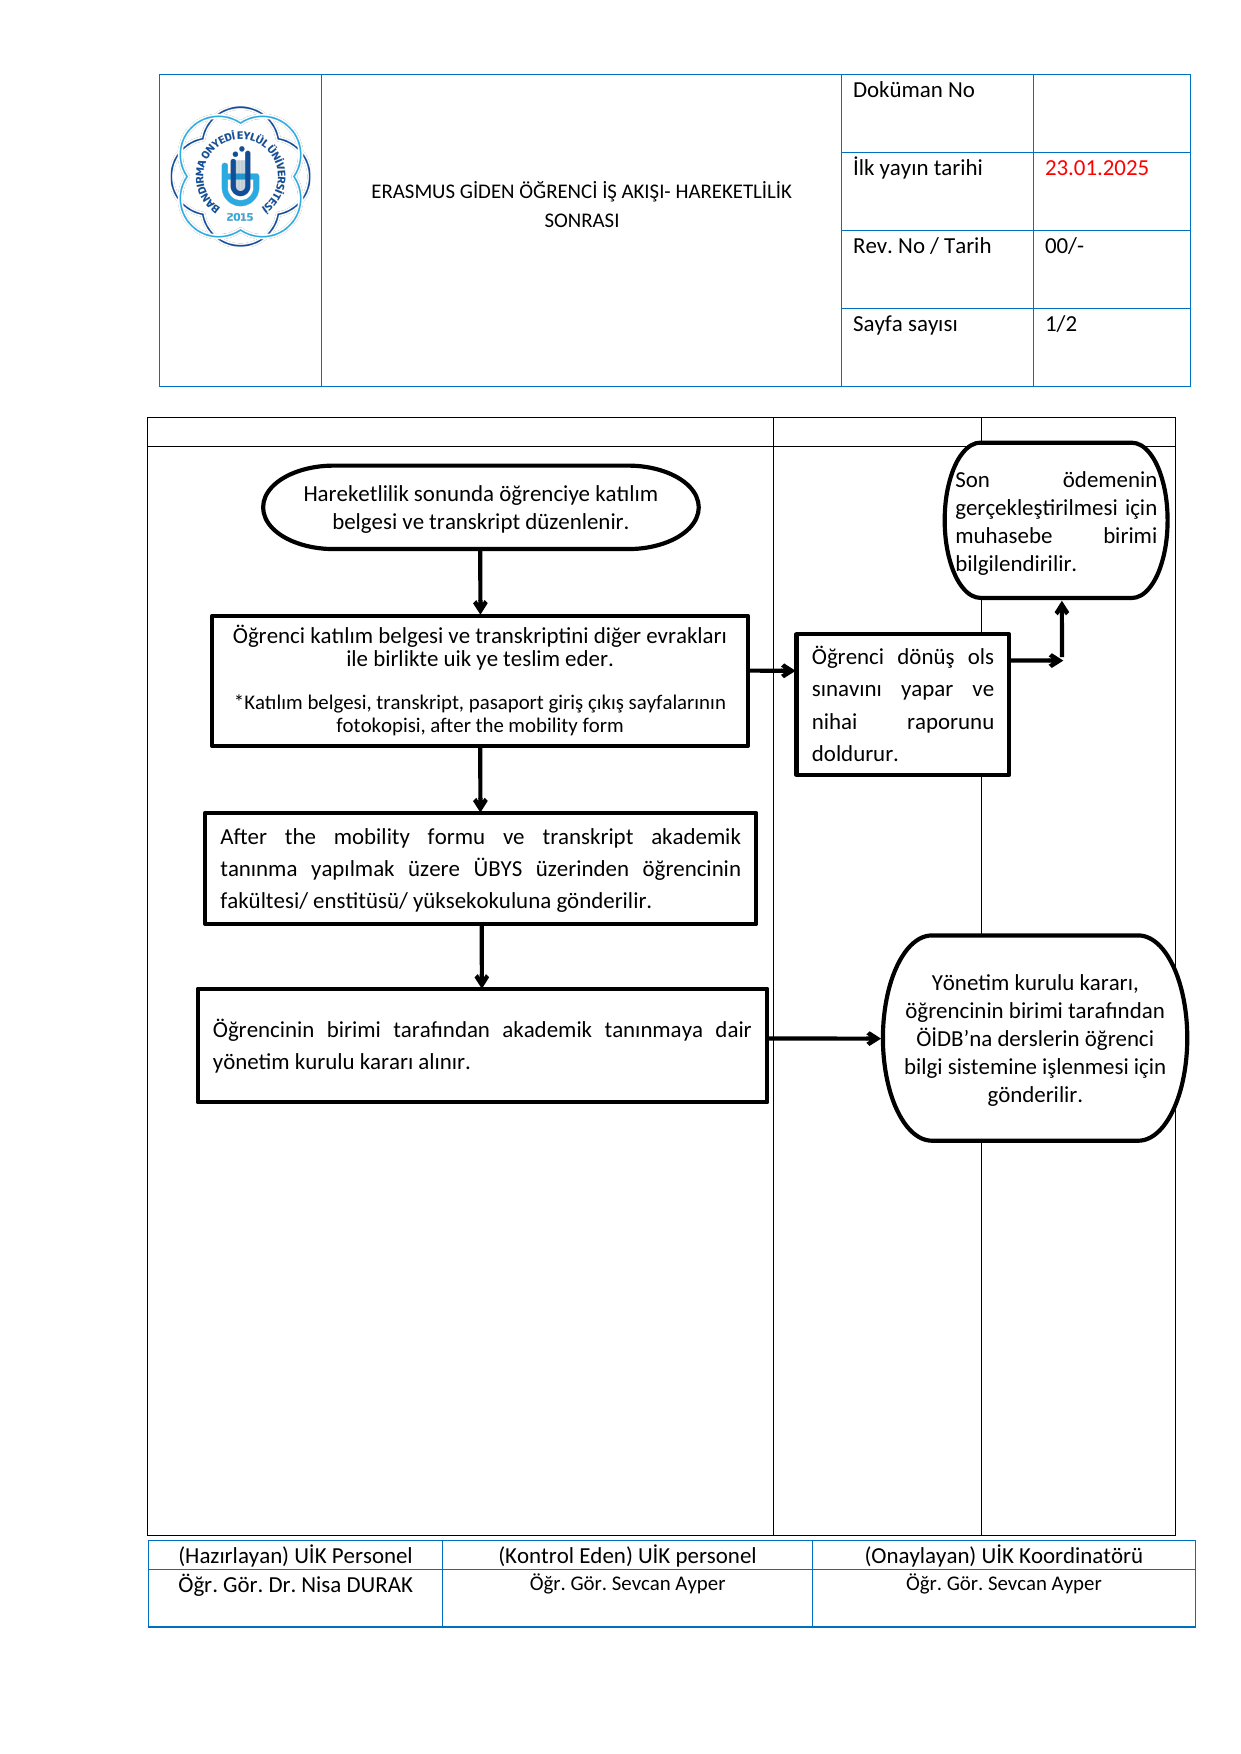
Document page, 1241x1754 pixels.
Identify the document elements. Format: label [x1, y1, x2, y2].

table_header [774, 418, 981, 446]
table_cell [982, 1114, 1175, 1535]
picture [170, 106, 311, 247]
table_header [148, 418, 773, 446]
table_cell [982, 447, 1175, 962]
table_cell [774, 673, 981, 1037]
table_cell [774, 1040, 981, 1535]
table_cell [148, 447, 773, 1535]
table_header [982, 418, 1175, 446]
table_cell [774, 447, 981, 669]
